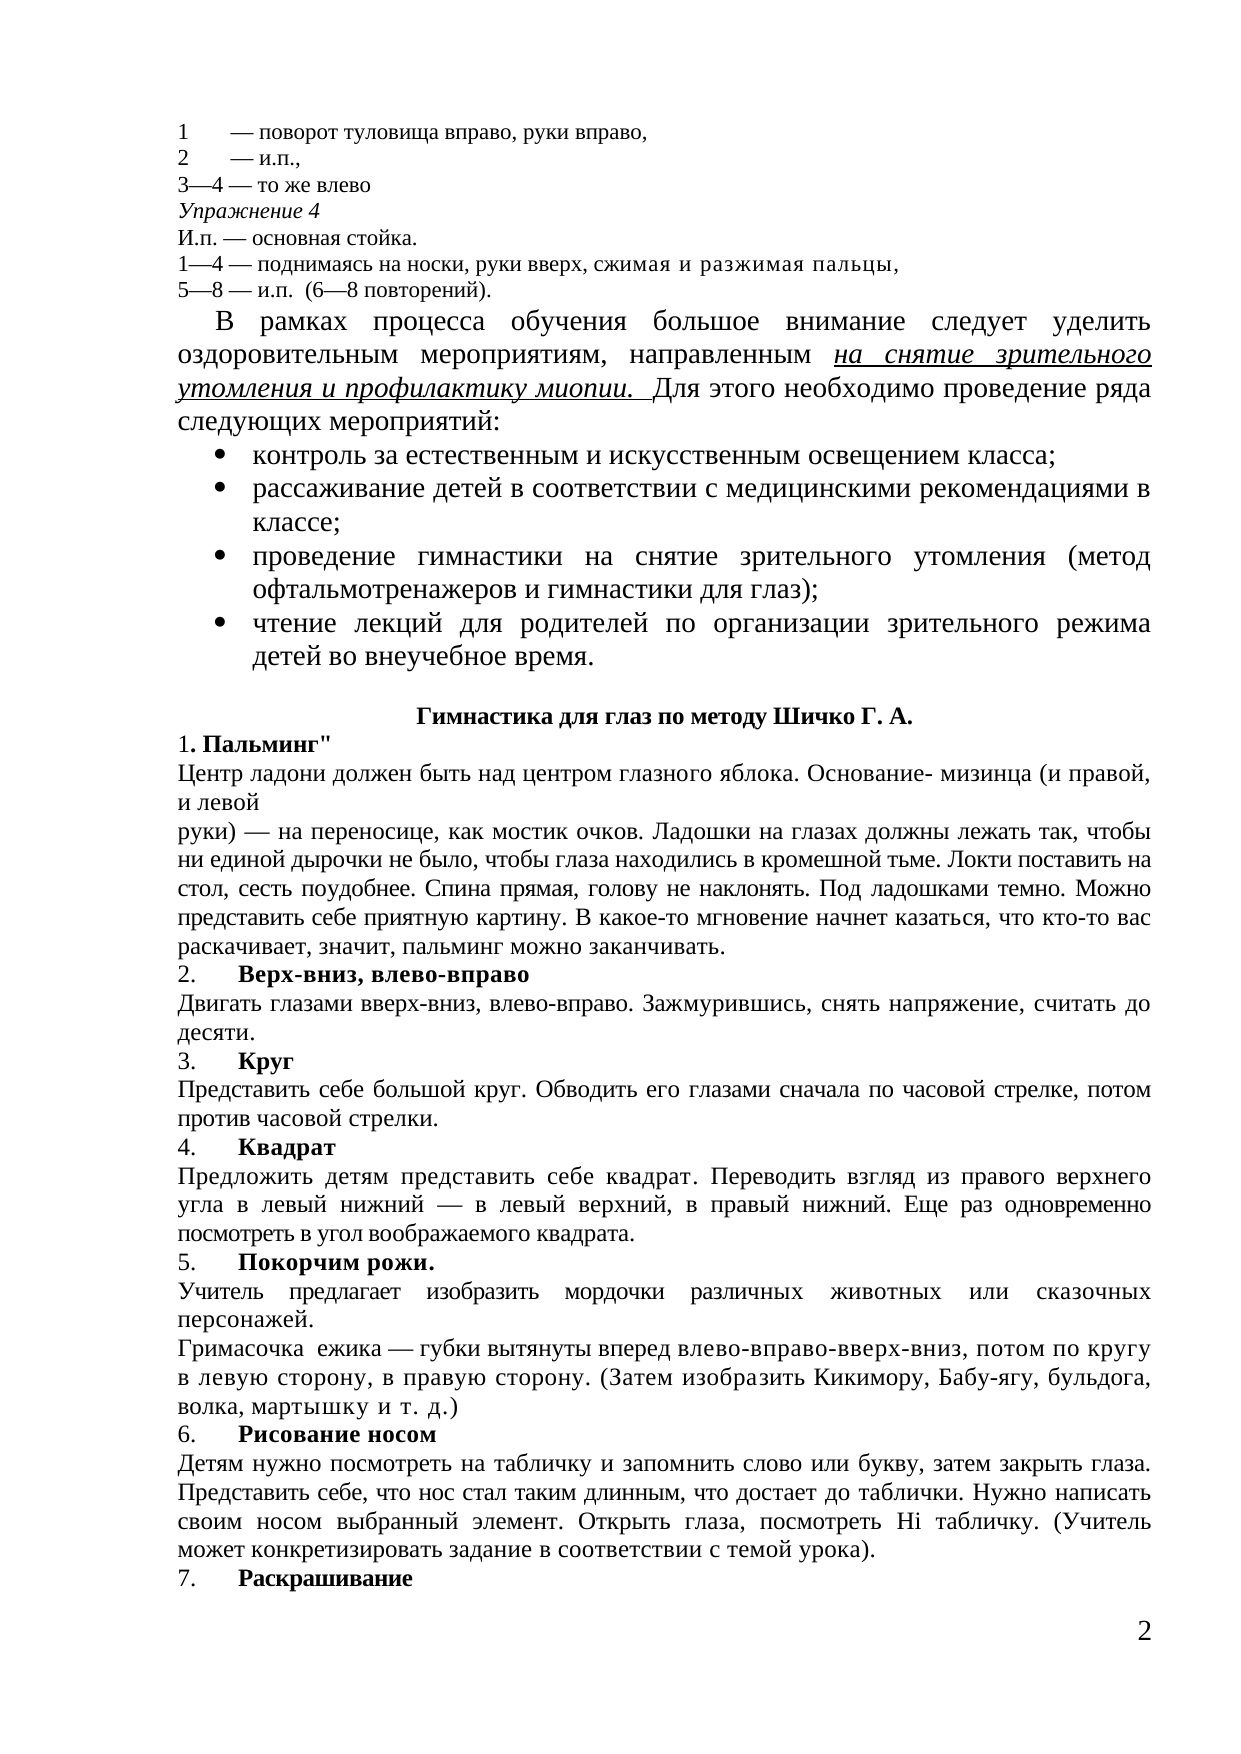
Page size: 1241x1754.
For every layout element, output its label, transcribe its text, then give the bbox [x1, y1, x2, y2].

text 6. Рисование носом [177, 1419, 1152, 1448]
text 2. Верх-вниз, влево-вправо [177, 959, 1152, 988]
list — и.п., [177, 144, 1152, 171]
text 3. Круг [177, 1046, 1152, 1074]
list — поворот туловища вправо, руки вправо, [177, 118, 1152, 144]
list чтение лекций для родителей по организации зрительного режима детей во внеучебное время. [215, 605, 1152, 672]
text 7. Раскрашивание [177, 1563, 1152, 1592]
text В рамках процесса обучения большое внимание следует уделить оздоровительным мероприятиям, направленным на снятие зрительного утомления и профилактику миопии. Для этого необходимо проведение ряда следующих мероприятий: [177, 303, 1152, 437]
text И.п. — основная стойка. [177, 223, 1152, 250]
text 1. Пальминг" [177, 729, 1152, 758]
text 3—4 — то же влево [177, 171, 1152, 197]
text руки) — на переносице, как мостик очков. Ладошки на глазах должны лежать так, чтобы ни единой дырочки не было, чтобы глаза находились в кромешной тьме. Локти поставить на стол, сесть поудобнее. Спина прямая, голову не наклонять. Под ладошками темно. Можно представить себе приятную картину. В какое-то мгновение начнет казаться, что кто-то вас раскачивает, значит, пальминг можно заканчивать. [177, 816, 1152, 959]
text 1—4 — поднимаясь на носки, руки вверх, сжимая и разжимая пальцы, [177, 250, 1152, 276]
text Гримасочка ежика — губки вытянуты вперед влево-вправо-вверх-вниз, потом по кругу в левую сторону, в правую сторону. (Затем изобразить Кикимору, Бабу-ягу, бульдога, волка, мартышку и т. д.) [177, 1333, 1152, 1419]
text Гимнастика для глаз по методу Шичко Г. А. [177, 701, 1152, 729]
text Представить себе большой круг. Обводить его глазами сначала по часовой стрелке, потом против часовой стрелки. [177, 1074, 1152, 1132]
text Учитель предлагает изобразить мордочки различных животных или сказочных персонажей. [177, 1276, 1152, 1333]
text Детям нужно посмотреть на табличку и запомнить слово или букву, затем закрыть глаза. Представить себе, что нос стал таким длинным, что достает до таблички. Нужно написать своим носом выбранный элемент. Открыть глаза, посмотреть Hi табличку. (Учитель может конкретизировать задание в соответствии с темой урока). [177, 1448, 1152, 1563]
text 5—8 — и.п. (6—8 повторений). [177, 276, 1152, 303]
list проведение гимнастики на снятие зрительного утомления (метод офтальмотренажеров и гимнастики для глаз); [215, 538, 1152, 605]
text Двигать глазами вверх-вниз, влево-вправо. Зажмурившись, снять напряжение, считать до десяти. [177, 988, 1152, 1046]
list рассаживание детей в соответствии с медицинскими рекомендациями в классе; [215, 470, 1152, 538]
text Центр ладони должен быть над центром глазного яблока. Основание- мизинца (и правой, и левой [177, 758, 1152, 816]
text Предложить детям представить себе квадрат. Переводить взгляд из правого верхнего угла в левый нижний — в левый верхний, в правый нижний. Еще раз одновременно посмотреть в угол воображаемого квадрата. [177, 1161, 1152, 1247]
list контроль за естественным и искусственным освещением класса; [215, 437, 1152, 470]
text Упражнение 4 [177, 197, 1152, 223]
text 4. Квадрат [177, 1132, 1152, 1161]
text 5. Покорчим рожи. [177, 1247, 1152, 1276]
